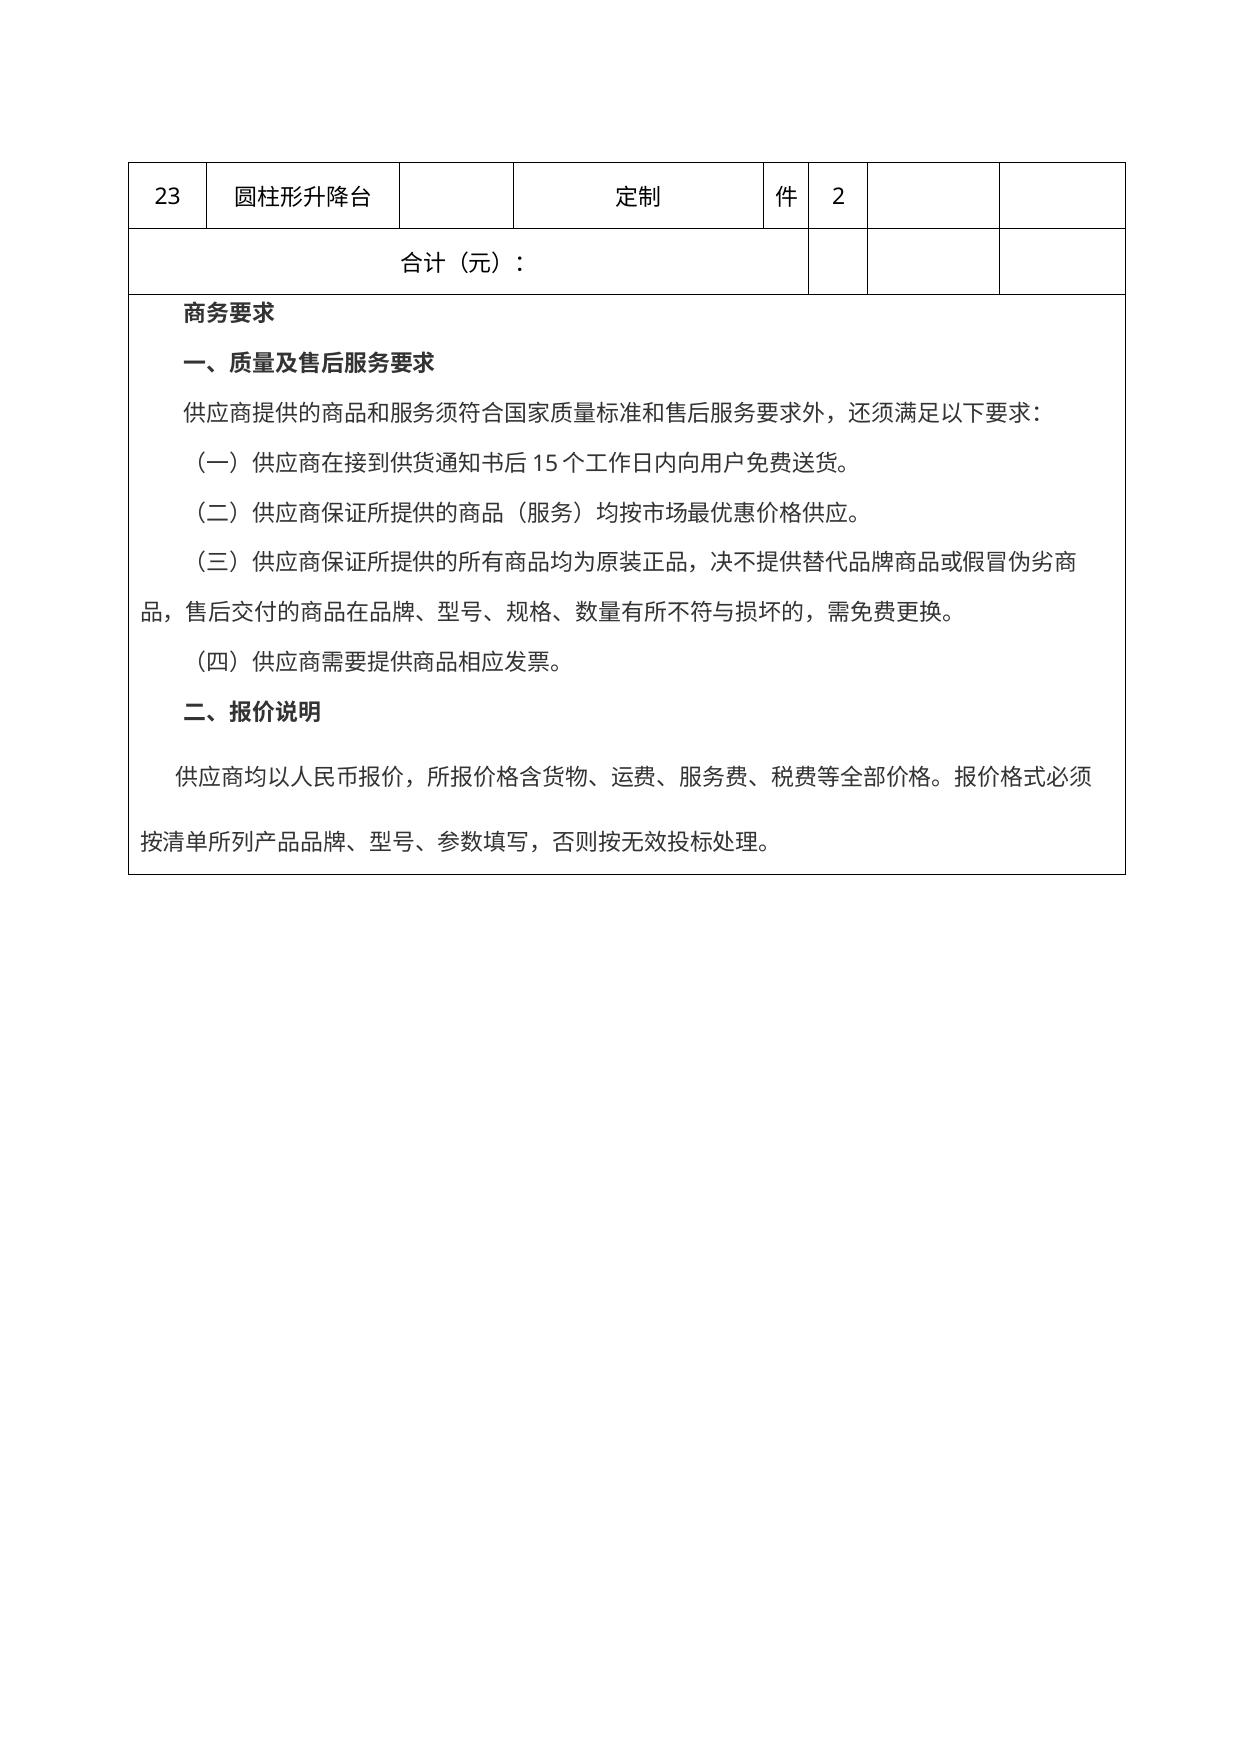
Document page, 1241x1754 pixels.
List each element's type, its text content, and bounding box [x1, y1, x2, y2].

table_cell [868, 229, 999, 294]
table_cell 定制 [514, 163, 763, 228]
table_cell 圆柱形升降台 [207, 163, 399, 228]
table_cell 2 [809, 163, 867, 228]
table_cell 23 [129, 163, 206, 228]
table_cell 件 [764, 163, 808, 228]
table_cell [400, 163, 513, 228]
table_cell [809, 229, 867, 294]
table_cell 商务要求 一、质量及售后服务要求 供应商提供的商品和服务须符合国家质量标准和售后服务要求外，还须满足以下要求： （一）供应商在接到供货通知书后15个工作日内向用户免费送货。 （二）供应商保证所提供的商品（服务）均按市场最优惠价格供应。 （三）供应商保证所提供的所有商品均为原装正品，决不提供替代品牌商品或假冒伪劣商品，售后交付的商品在品牌、型号、规格、数量有所不符与损坏的，需免费更换。 （四）供应商需要提供商品相应发票。 二、报价说明 供应商均以人民币报价，所报价格含货物、运费、服务费、税费等全部价格。报价格式必须按清单所列产品品牌、型号、参数填写，否则按无效投标处理。 [129, 295, 1125, 873]
table_cell 合计（元）： [129, 229, 808, 294]
table_cell [1000, 163, 1125, 228]
table_cell [1000, 229, 1125, 294]
table_cell [868, 163, 999, 228]
